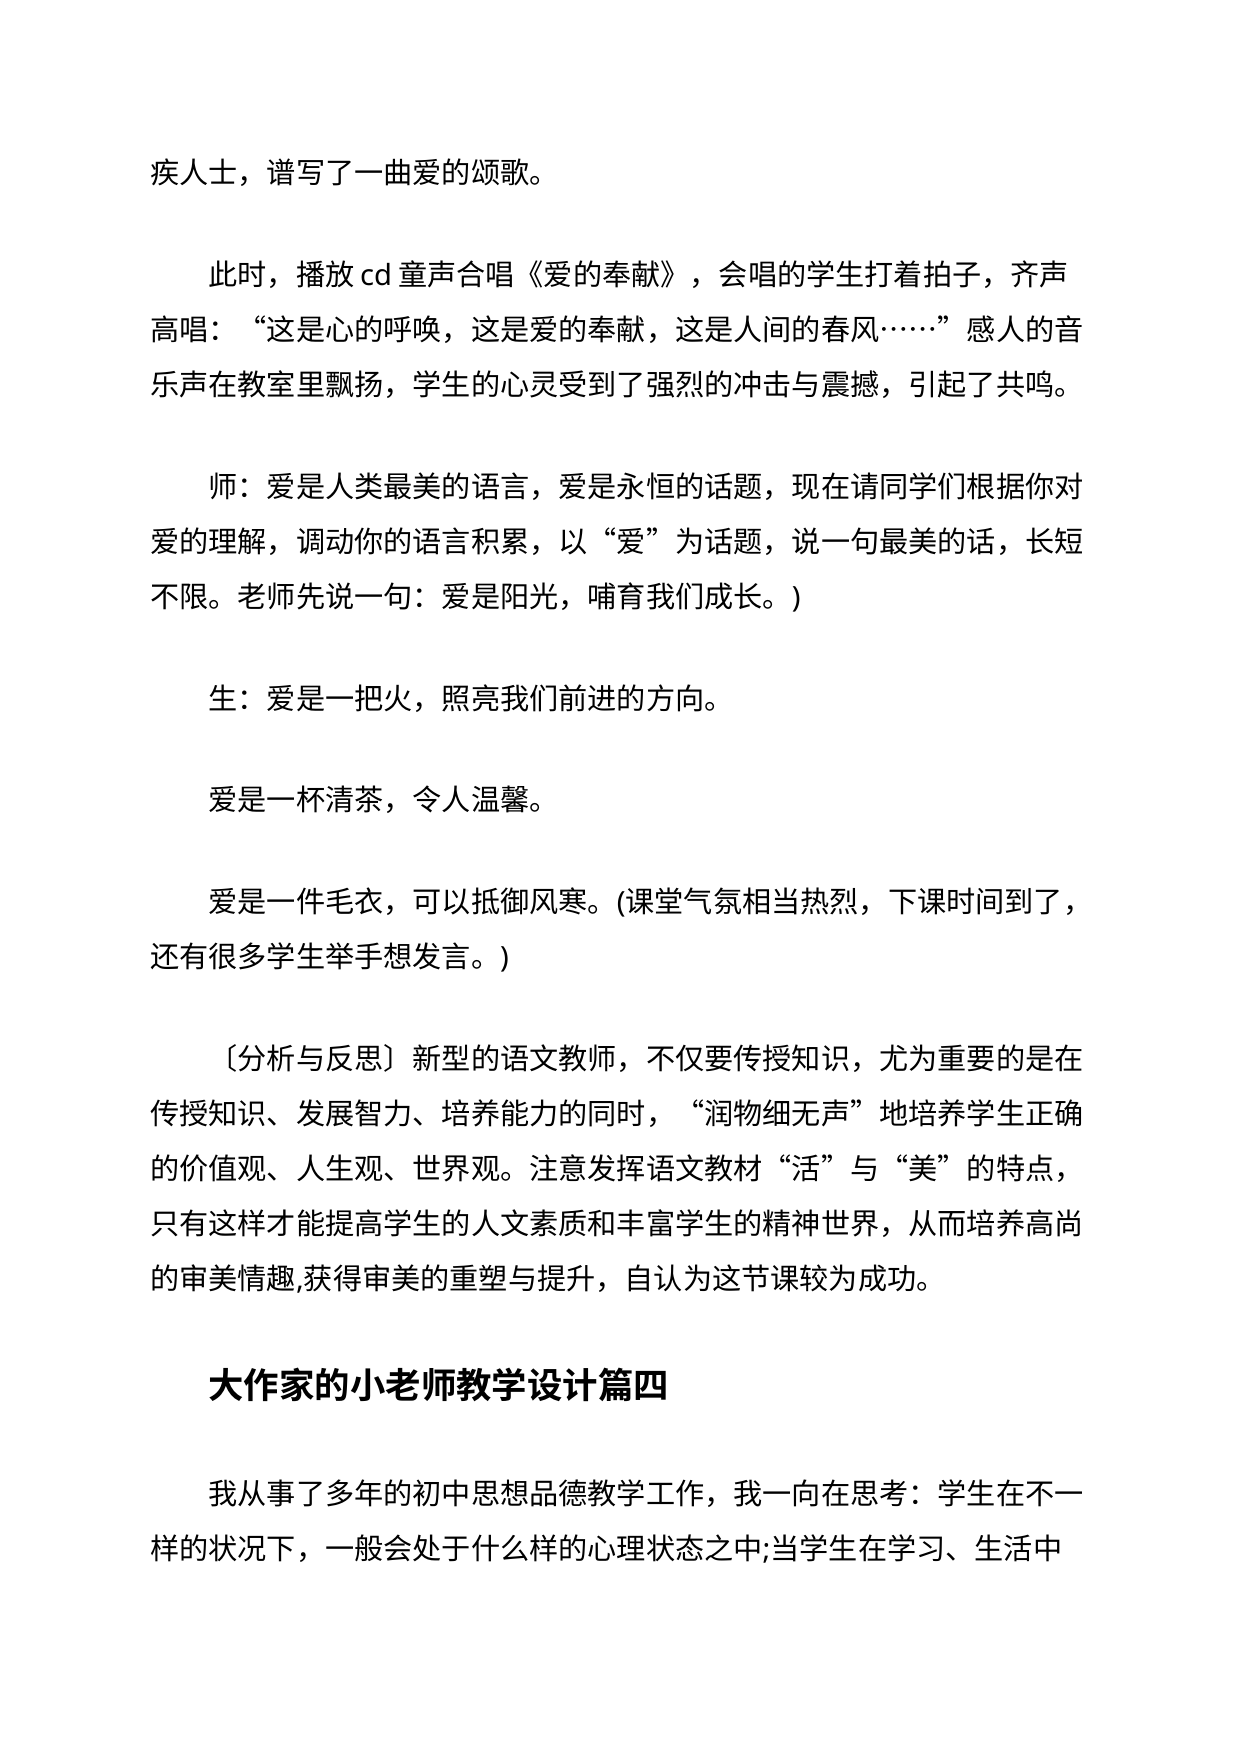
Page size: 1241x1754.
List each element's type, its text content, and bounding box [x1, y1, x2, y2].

text 爱是一件毛衣，可以抵御风寒。(课堂气氛相当热烈，下课时间到了，还有很多学生举手想发言。) [150, 879, 1090, 976]
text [150, 150, 1090, 192]
text 大作家的小老师教学设计篇四 [150, 1357, 1090, 1408]
text 此时，播放cd童声合唱《爱的奉献》，会唱的学生打着拍子，齐声高唱：“这是心的呼唤，这是爱的奉献，这是人间的春风……”感人的音乐声在教室里飘扬，学生的心灵受到了强烈的冲击与震撼，引起了共鸣。 [150, 252, 1090, 404]
text 师：爱是人类最美的语言，爱是永恒的话题，现在请同学们根据你对爱的理解，调动你的语言积累，以“爱”为话题，说一句最美的话，长短不限。老师先说一句：爱是阳光，哺育我们成长。) [150, 463, 1090, 616]
text 〔分析与反思〕新型的语文教师，不仅要传授知识，尤为重要的是在传授知识、发展智力、培养能力的同时，“润物细无声”地培养学生正确的价值观、人生观、世界观。注意发挥语文教材“活”与“美”的特点，只有这样才能提高学生的人文素质和丰富学生的精神世界，从而培养高尚的审美情趣,获得审美的重塑与提升，自认为这节课较为成功。 [150, 1036, 1090, 1298]
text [150, 1471, 1090, 1568]
text 生：爱是一把火，照亮我们前进的方向。 [150, 675, 1090, 717]
text 爱是一杯清茶，令人温馨。 [150, 777, 1090, 819]
